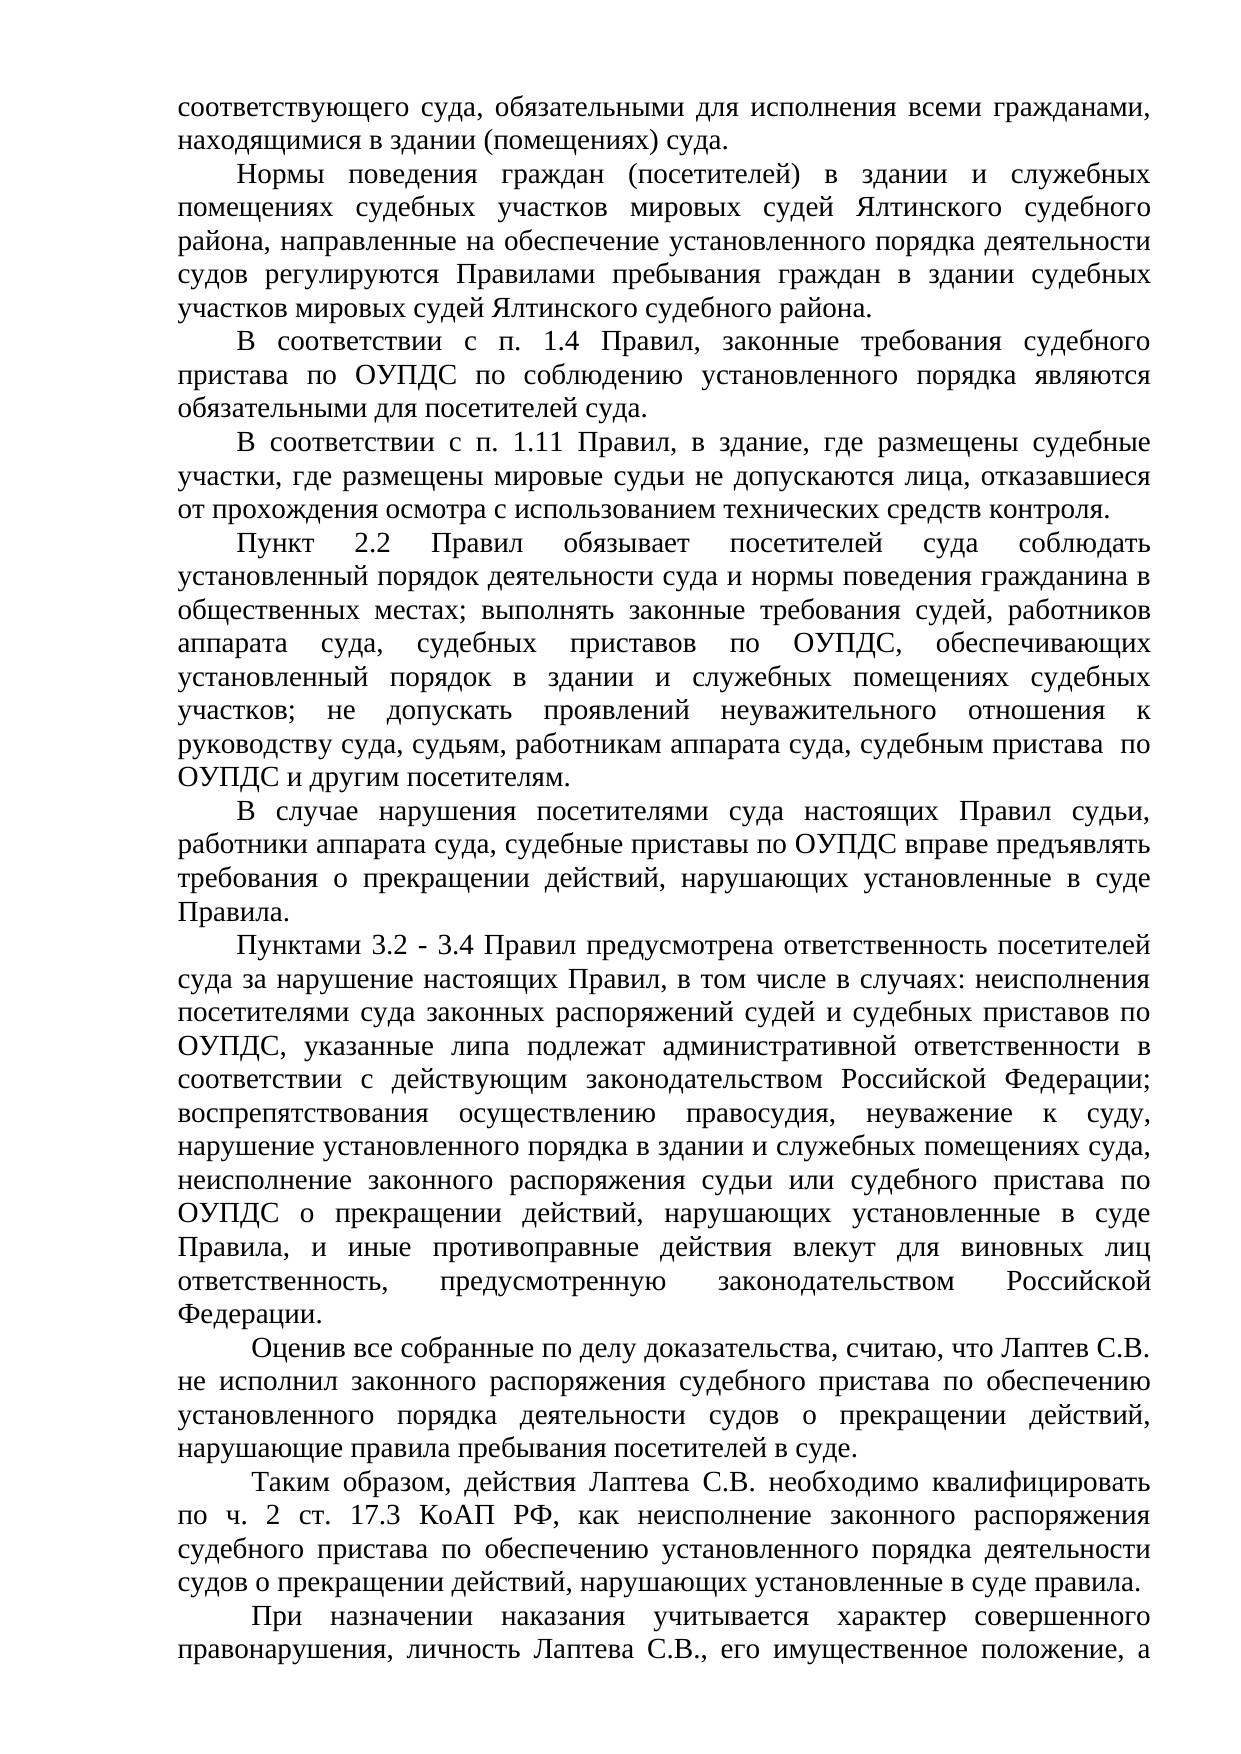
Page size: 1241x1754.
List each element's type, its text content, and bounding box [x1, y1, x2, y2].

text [177, 1598, 1152, 1665]
text Нормы поведения граждан (посетителей) в здании и служебных помещениях судебных участков мировых судей Ялтинского судебного района, направленные на обеспечение установленного порядка деятельности судов регулируются Правилами пребывания граждан в здании судебных участков мировых судей Ялтинского судебного района. [177, 156, 1152, 323]
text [177, 89, 1152, 156]
text В случае нарушения посетителями суда настоящих Правил судьи, работники аппарата суда, судебные приставы по ОУПДС вправе предъявлять требования о прекращении действий, нарушающих установленные в суде Правила. [177, 793, 1152, 927]
text Пунктами 3.2 - 3.4 Правил предусмотрена ответственность посетителей суда за нарушение настоящих Правил, в том числе в случаях: неисполнения посетителями суда законных распоряжений судей и судебных приставов по ОУПДС, указанные липа подлежат административной ответственности в соответствии с действующим законодательством Российской Федерации; воспрепятствования осуществлению правосудия, неуважение к суду, нарушение установленного порядка в здании и служебных помещениях суда, неисполнение законного распоряжения судьи или судебного пристава по ОУПДС о прекращении действий, нарушающих установленные в суде Правила, и иные противоправные действия влекут для виновных лиц ответственность, предусмотренную законодательством Российской Федерации. [177, 927, 1152, 1330]
text В соответствии с п. 1.4 Правил, законные требования судебного пристава по ОУПДС по соблюдению установленного порядка являются обязательными для посетителей суда. [177, 323, 1152, 424]
text Оценив все собранные по делу доказательства, считаю, что Лаптев С.В. не исполнил законного распоряжения судебного пристава по обеспечению установленного порядка деятельности судов о прекращении действий, нарушающие правила пребывания посетителей в суде. [177, 1330, 1152, 1464]
text Пункт 2.2 Правил обязывает посетителей суда соблюдать установленный порядок деятельности суда и нормы поведения гражданина в общественных местах; выполнять законные требования судей, работников аппарата суда, судебных приставов по ОУПДС, обеспечивающих установленный порядок в здании и служебных помещениях судебных участков; не допускать проявлений неуважительного отношения к руководству суда, судьям, работникам аппарата суда, судебным пристава по ОУПДС и другим посетителям. [177, 525, 1152, 793]
text В соответствии с п. 1.11 Правил, в здание, где размещены судебные участки, где размещены мировые судьи не допускаются лица, отказавшиеся от прохождения осмотра с использованием технических средств контроля. [177, 424, 1152, 525]
text Таким образом, действия Лаптева С.В. необходимо квалифицировать по ч. 2 ст. 17.3 КоАП РФ, как неисполнение законного распоряжения судебного пристава по обеспечению установленного порядка деятельности судов о прекращении действий, нарушающих установленные в суде правила. [177, 1464, 1152, 1598]
